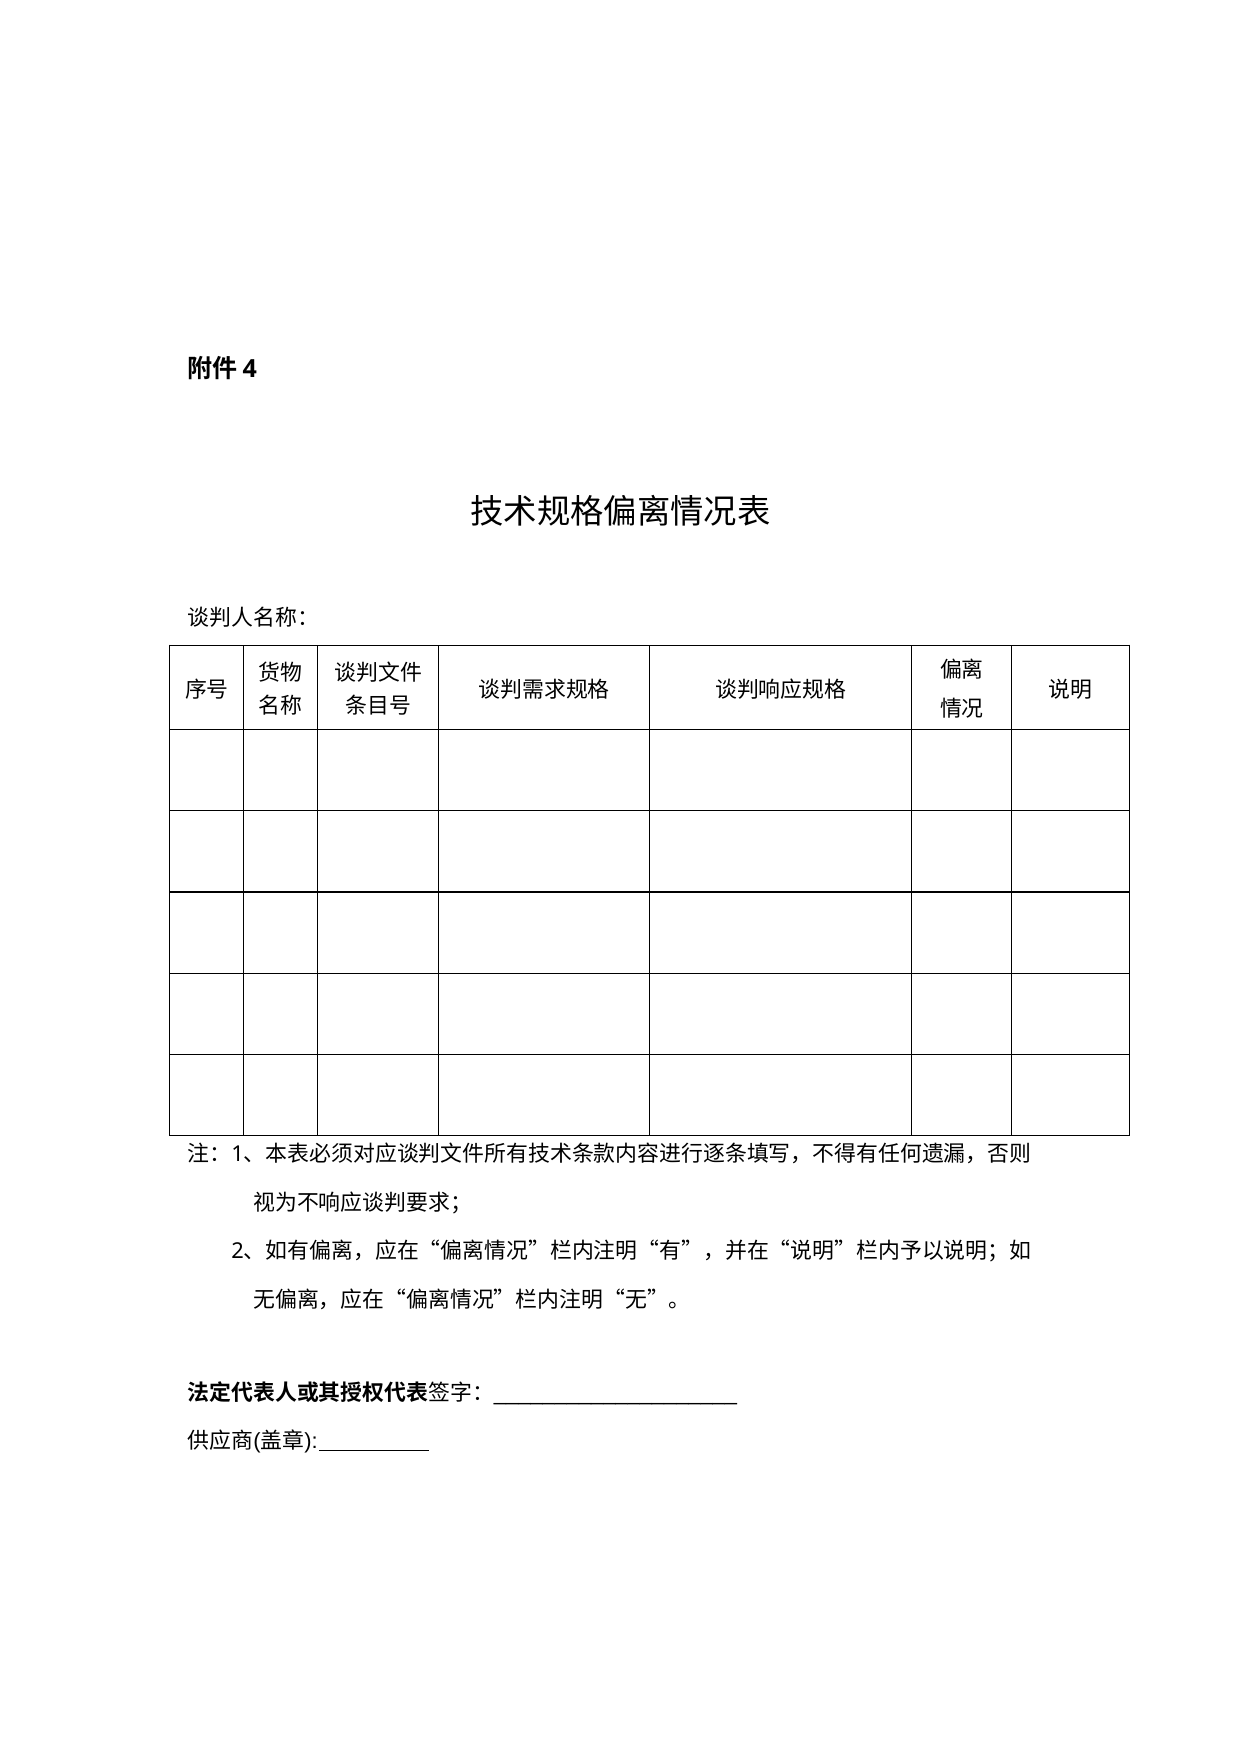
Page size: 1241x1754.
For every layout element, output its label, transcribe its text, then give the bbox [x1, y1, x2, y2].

table_header 谈判文件条目号 [318, 646, 438, 729]
table_cell [650, 893, 911, 972]
table_cell [912, 811, 1011, 891]
table_cell [650, 1055, 911, 1134]
table_cell [439, 1055, 649, 1134]
table_cell [244, 1055, 317, 1134]
table_cell [1012, 893, 1129, 972]
table_cell [912, 893, 1011, 972]
table_cell [912, 730, 1011, 810]
table_cell [318, 974, 438, 1053]
table_cell [170, 893, 243, 972]
table_cell [1012, 730, 1129, 810]
table_cell [650, 811, 911, 891]
table_cell [439, 811, 649, 891]
table_header 序号 [170, 646, 243, 729]
table_cell [170, 1055, 243, 1134]
table_header 谈判响应规格 [650, 646, 911, 729]
table_cell [170, 730, 243, 810]
table_cell [244, 811, 317, 891]
table_header 货物名称 [244, 646, 317, 729]
table_cell [439, 730, 649, 810]
table_header 谈判需求规格 [439, 646, 649, 729]
table_cell [439, 893, 649, 972]
table_cell [170, 974, 243, 1053]
table_cell [244, 893, 317, 972]
table_cell [318, 811, 438, 891]
text 技术规格偏离情况表 [187, 477, 1053, 542]
table_cell [912, 1055, 1011, 1134]
text 供应商(盖章): [187, 1423, 1053, 1456]
table_cell [439, 974, 649, 1053]
table_header 说明 [1012, 646, 1129, 729]
text 谈判人名称： [187, 599, 1053, 632]
text 法定代表人或其授权代表签字：____________________ [187, 1375, 1053, 1407]
table_cell [318, 730, 438, 810]
table_cell [912, 974, 1011, 1053]
table_header 偏离 情况 [912, 646, 1011, 729]
table_cell [244, 730, 317, 810]
table_cell [1012, 1055, 1129, 1134]
table_cell [650, 730, 911, 810]
table_cell [318, 893, 438, 972]
table_cell [650, 974, 911, 1053]
text 附件4 [187, 334, 1053, 399]
table_cell [1012, 974, 1129, 1053]
table_cell [1012, 811, 1129, 891]
table_cell [170, 811, 243, 891]
table_cell [318, 1055, 438, 1134]
table_cell [244, 974, 317, 1053]
text 注：1、本表必须对应谈判文件所有技术条款内容进行逐条填写，不得有任何遗漏，否则视为不响应谈判要求； [187, 1136, 1053, 1217]
text 2、如有偏离，应在“偏离情况”栏内注明“有”，并在“说明”栏内予以说明；如无偏离，应在“偏离情况”栏内注明“无”。 [231, 1233, 1053, 1314]
